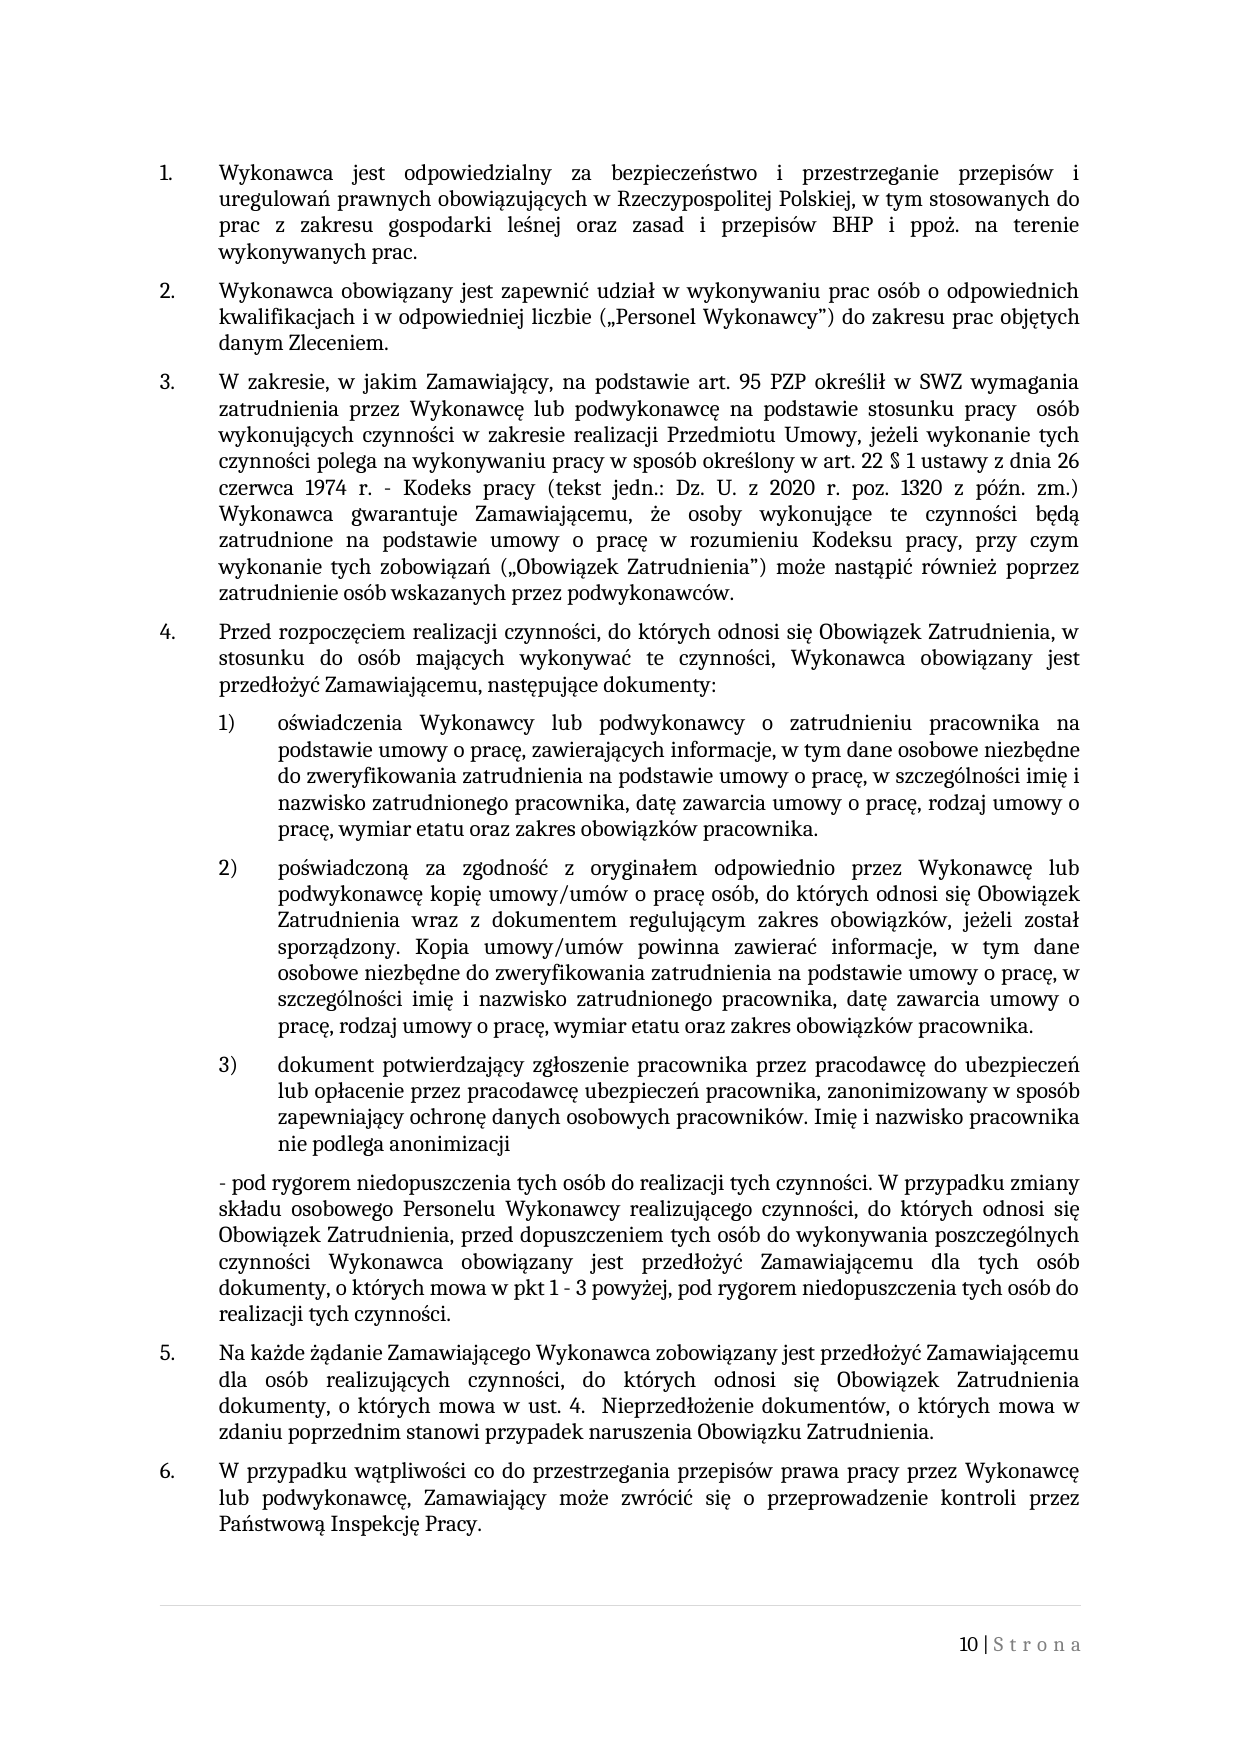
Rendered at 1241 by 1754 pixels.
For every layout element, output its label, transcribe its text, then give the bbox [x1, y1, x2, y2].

text 1) oświadczenia Wykonawcy lub podwykonawcy o zatrudnieniu pracownika na podstawie umowy o pracę, zawierających informacje, w tym dane osobowe niezbędne do zweryfikowania zatrudnienia na podstawie umowy o pracę, w szczególności imię i nazwisko zatrudnionego pracownika, datę zawarcia umowy o pracę, rodzaj umowy o pracę, wymiar etatu oraz zakres obowiązków pracownika. [218, 710, 1081, 842]
text 2) poświadczoną za zgodność z oryginałem odpowiednio przez Wykonawcę lub podwykonawcę kopię umowy/umów o pracę osób, do których odnosi się Obowiązek Zatrudnienia wraz z dokumentem regulującym zakres obowiązków, jeżeli został sporządzony. Kopia umowy/umów powinna zawierać informacje, w tym dane osobowe niezbędne do zweryfikowania zatrudnienia na podstawie umowy o pracę, w szczególności imię i nazwisko zatrudnionego pracownika, datę zawarcia umowy o pracę, rodzaj umowy o pracę, wymiar etatu oraz zakres obowiązków pracownika. [218, 854, 1081, 1039]
text - pod rygorem niedopuszczenia tych osób do realizacji tych czynności. W przypadku zmiany składu osobowego Personelu Wykonawcy realizującego czynności, do których odnosi się Obowiązek Zatrudnienia, przed dopuszczeniem tych osób do wykonywania poszczególnych czynności Wykonawca obowiązany jest przedłożyć Zamawiającemu dla tych osób dokumenty, o których mowa w pkt 1 - 3 powyżej, pod rygorem niedopuszczenia tych osób do realizacji tych czynności. [218, 1169, 1081, 1327]
text 5. Na każde żądanie Zamawiającego Wykonawca zobowiązany jest przedłożyć Zamawiającemu dla osób realizujących czynności, do których odnosi się Obowiązek Zatrudnienia dokumenty, o których mowa w ust. 4. Nieprzedłożenie dokumentów, o których mowa w zdaniu poprzednim stanowi przypadek naruszenia Obowiązku Zatrudnienia. [159, 1340, 1081, 1445]
list Wykonawca jest odpowiedzialny za bezpieczeństwo i przestrzeganie przepisów i uregulowań prawnych obowiązujących w Rzeczypospolitej Polskiej, w tym stosowanych do prac z zakresu gospodarki leśnej oraz zasad i przepisów BHP i ppoż. na terenie wykonywanych prac. [159, 159, 1081, 265]
text 3) dokument potwierdzający zgłoszenie pracownika przez pracodawcę do ubezpieczeń lub opłacenie przez pracodawcę ubezpieczeń pracownika, zanonimizowany w sposób zapewniający ochronę danych osobowych pracowników. Imię i nazwisko pracownika nie podlega anonimizacji [218, 1051, 1081, 1157]
text 4. Przed rozpoczęciem realizacji czynności, do których odnosi się Obowiązek Zatrudnienia, w stosunku do osób mających wykonywać te czynności, Wykonawca obowiązany jest przedłożyć Zamawiającemu, następujące dokumenty: [159, 619, 1081, 698]
text 6. W przypadku wątpliwości co do przestrzegania przepisów prawa pracy przez Wykonawcę lub podwykonawcę, Zamawiający może zwrócić się o przeprowadzenie kontroli przez Państwową Inspekcję Pracy. [159, 1458, 1081, 1537]
list W zakresie, w jakim Zamawiający, na podstawie art. 95 PZP określił w SWZ wymagania zatrudnienia przez Wykonawcę lub podwykonawcę na podstawie stosunku pracy osób wykonujących czynności w zakresie realizacji Przedmiotu Umowy, jeżeli wykonanie tych czynności polega na wykonywaniu pracy w sposób określony w art. 22 § 1 ustawy z dnia 26 czerwca 1974 r. - Kodeks pracy (tekst jedn.: Dz. U. z 2020 r. poz. 1320 z późn. zm.) Wykonawca gwarantuje Zamawiającemu, że osoby wykonujące te czynności będą zatrudnione na podstawie umowy o pracę w rozumieniu Kodeksu pracy, przy czym wykonanie tych zobowiązań („Obowiązek Zatrudnienia”) może nastąpić również poprzez zatrudnienie osób wskazanych przez podwykonawców. [159, 369, 1081, 606]
list Wykonawca obowiązany jest zapewnić udział w wykonywaniu prac osób o odpowiednich kwalifikacjach i w odpowiedniej liczbie („Personel Wykonawcy”) do zakresu prac objętych danym Zleceniem. [159, 277, 1081, 356]
